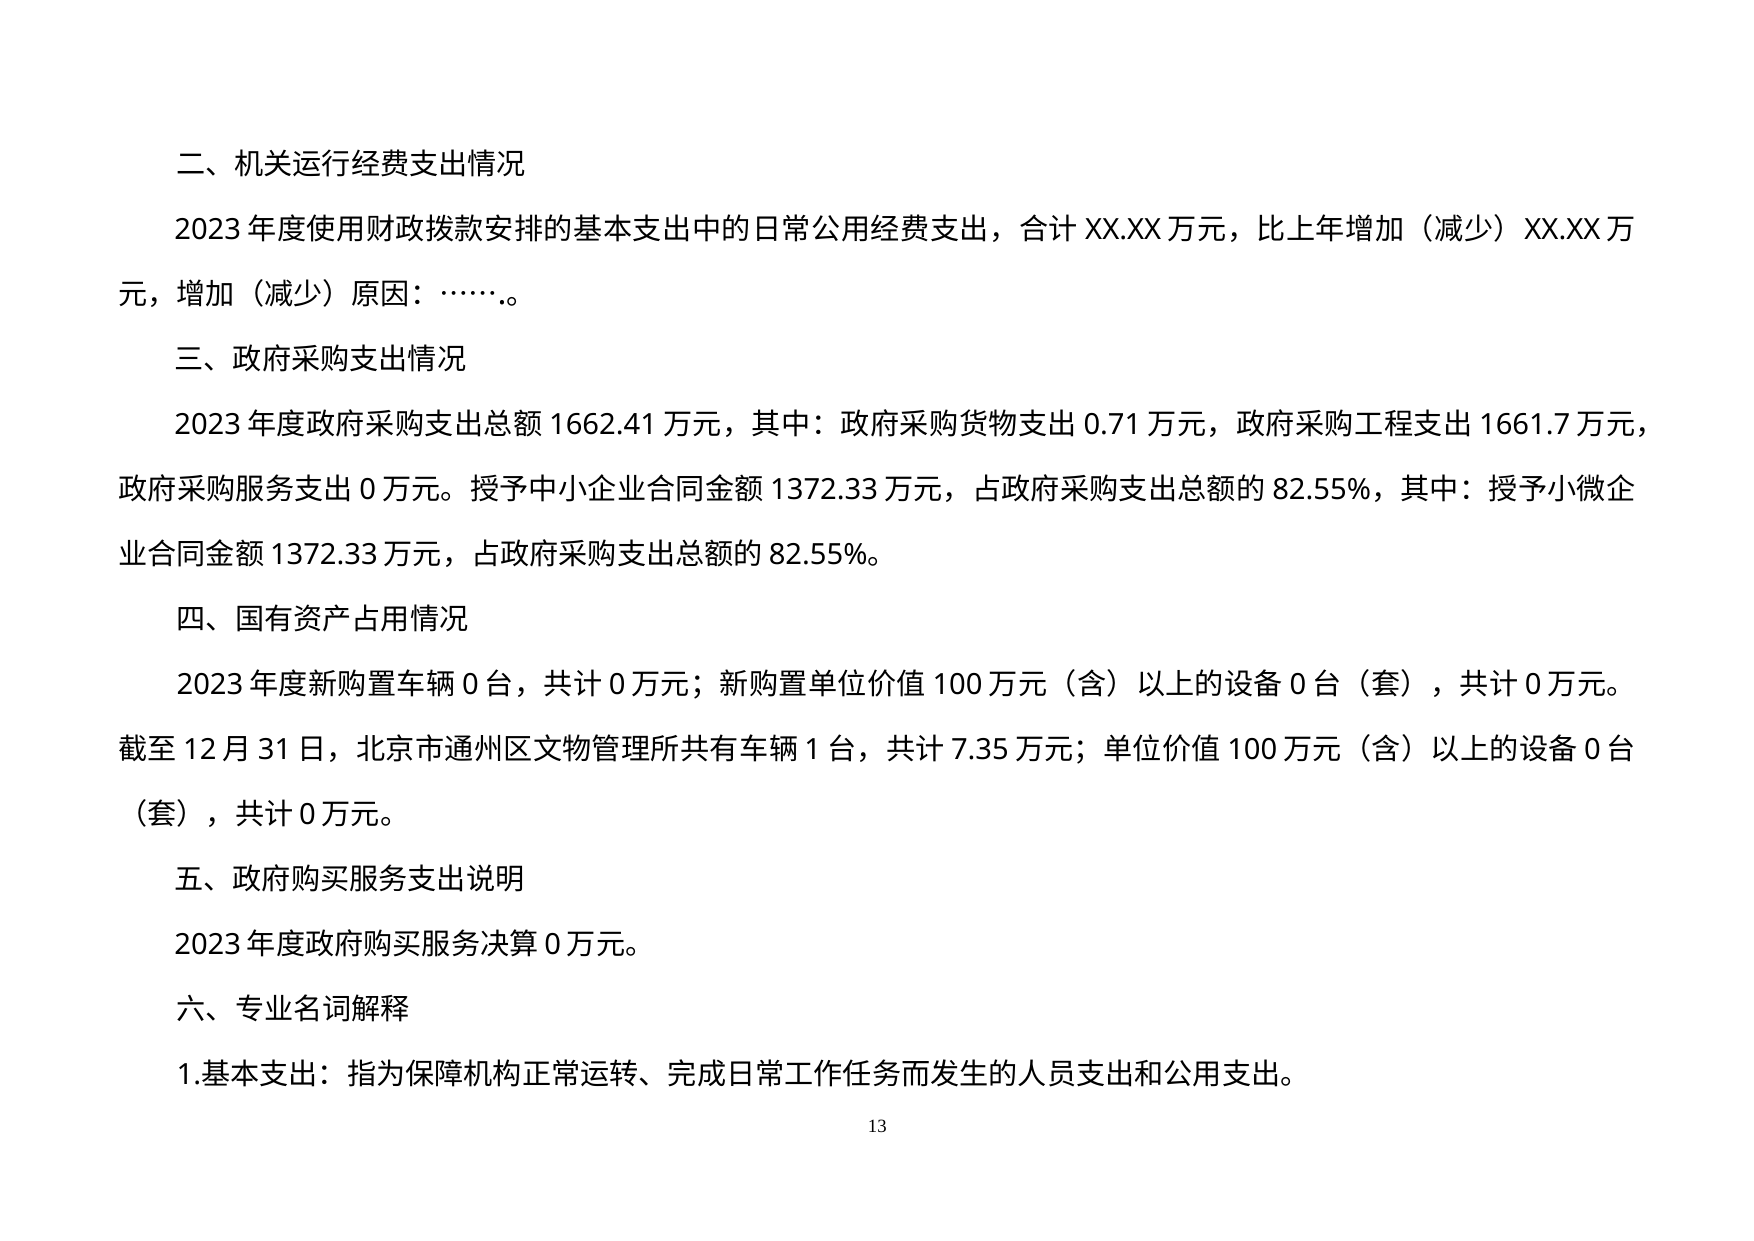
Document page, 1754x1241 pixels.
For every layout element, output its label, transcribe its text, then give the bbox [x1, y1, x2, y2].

text 五、政府购买服务支出说明 [118, 844, 1636, 909]
text 四、国有资产占用情况 [118, 584, 1636, 649]
text 1.基本支出：指为保障机构正常运转、完成日常工作任务而发生的人员支出和公用支出。 [118, 1039, 1636, 1104]
text 2023年度政府购买服务决算0万元。 [118, 909, 1636, 974]
text 2023年度政府采购支出总额1662.41万元，其中：政府采购货物支出0.71万元，政府采购工程支出1661.7万元，政府采购服务支出0万元。授予中小企业合同金额1372.33万元，占政府采购支出总额的82.55%，其中：授予小微企业合同金额1372.33万元，占政府采购支出总额的82.55%。 [118, 389, 1636, 584]
text 二、机关运行经费支出情况 [118, 129, 1636, 194]
text 2023年度新购置车辆0台，共计0万元；新购置单位价值100万元（含）以上的设备0台（套），共计0万元。截至12月31日，北京市通州区文物管理所共有车辆1台，共计7.35万元；单位价值100万元（含）以上的设备0台（套），共计0万元。 [118, 649, 1636, 844]
text 六、专业名词解释 [118, 974, 1636, 1039]
text 三、政府采购支出情况 [174, 324, 1636, 389]
text 2023年度使用财政拨款安排的基本支出中的日常公用经费支出，合计XX.XX万元，比上年增加（减少）XX.XX万元，增加（减少）原因：…….。 [118, 194, 1636, 324]
